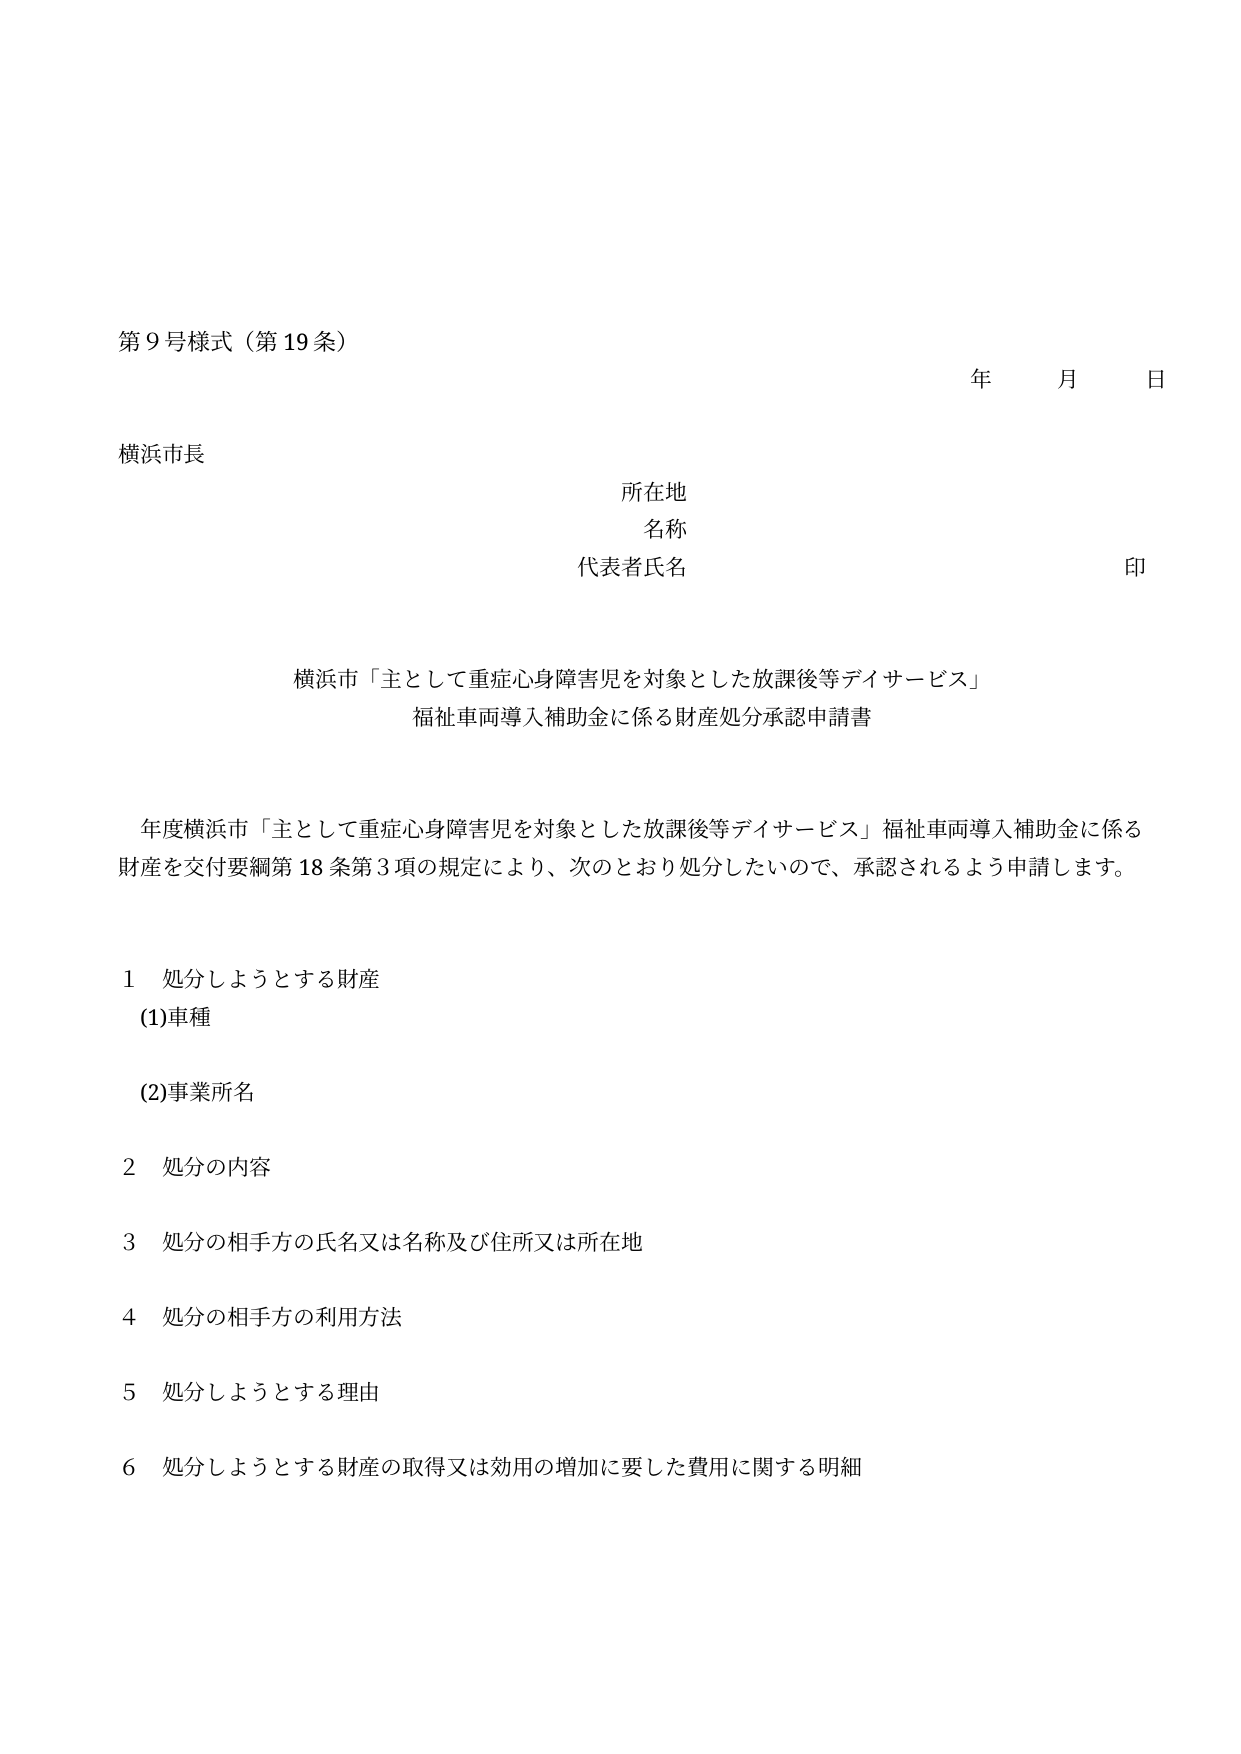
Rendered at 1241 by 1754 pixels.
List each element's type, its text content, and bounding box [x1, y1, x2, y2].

text (1)車種 [118, 997, 1167, 1034]
text 年 月 日 [118, 359, 1167, 397]
text 福祉車両導入補助金に係る財産処分承認申請書 [118, 697, 1167, 734]
text 所在地 [118, 472, 1167, 509]
text ２ 処分の内容 [118, 1147, 1167, 1184]
text １ 処分しようとする財産 [118, 959, 1167, 997]
text 名称 [118, 509, 1167, 547]
text ６ 処分しようとする財産の取得又は効用の増加に要した費用に関する明細 [118, 1447, 1167, 1484]
text 年度横浜市「主として重症心身障害児を対象とした放課後等デイサービス」福祉車両導入補助金に係る財産を交付要綱第 18 条第３項の規定により、次のとおり処分したいので、承認されるよう申請します。 [118, 809, 1167, 884]
text 代表者氏名 印 [118, 547, 1167, 584]
text ４ 処分の相手方の利用方法 [118, 1297, 1167, 1334]
text 横浜市「主として重症心身障害児を対象とした放課後等デイサービス」 [118, 659, 1167, 697]
text (2)事業所名 [118, 1072, 1167, 1109]
text ３ 処分の相手方の氏名又は名称及び住所又は所在地 [118, 1222, 1167, 1259]
text 横浜市長 [118, 434, 1167, 472]
text ５ 処分しようとする理由 [118, 1372, 1167, 1409]
text 第９号様式（第19条） [118, 322, 1030, 359]
